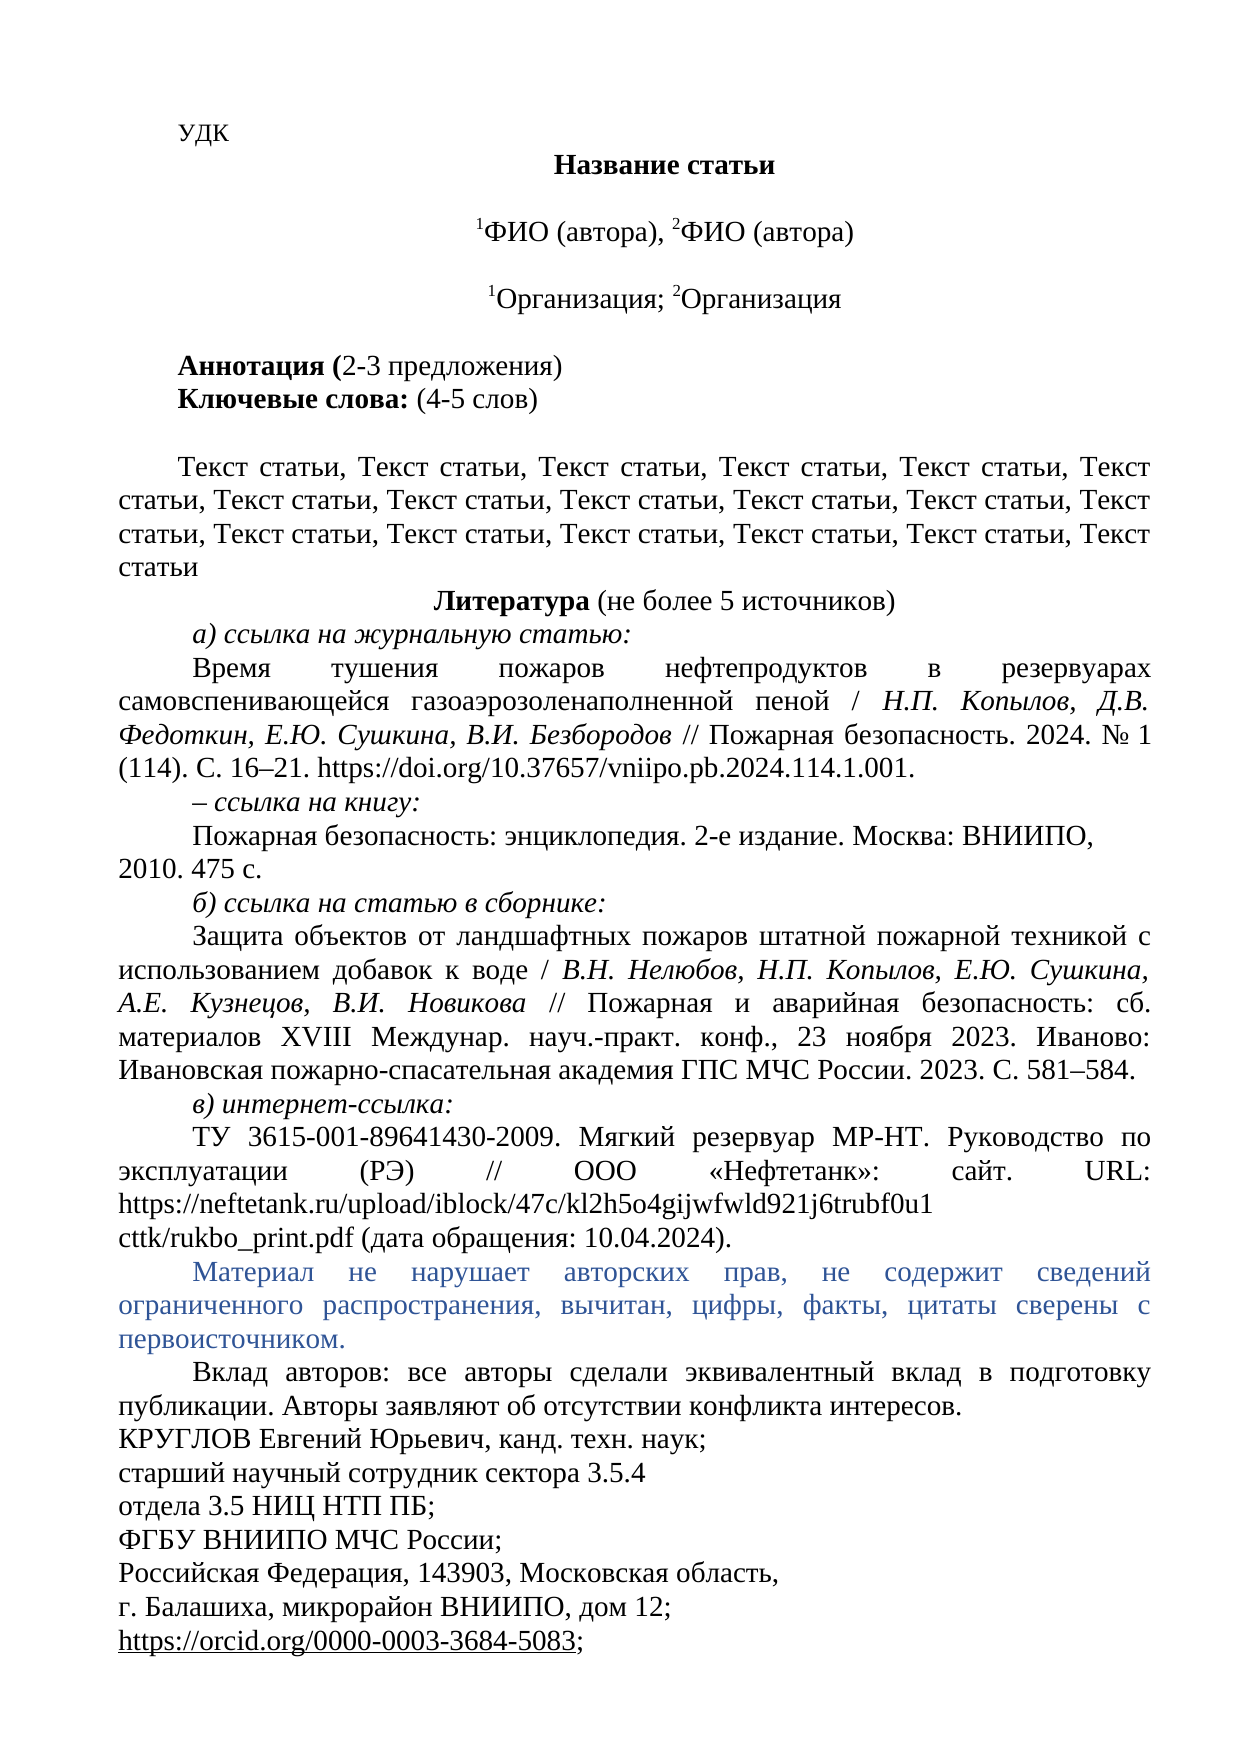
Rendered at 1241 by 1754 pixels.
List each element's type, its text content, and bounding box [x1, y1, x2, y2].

text Российская Федерация, 143903, Московская область, [118, 1556, 1152, 1589]
text старший научный сотрудник сектора 3.5.4 [118, 1455, 1152, 1488]
text – ссылка на книгу: [118, 784, 1152, 818]
text Название статьи [118, 147, 1152, 180]
text Время тушения пожаров нефтепродуктов в резервуарах самовспенивающейся газоаэрозоленаполненной пеной / Н.П. Копылов, Д.В. Федоткин, Е.Ю. Сушкина, В.И. Безбородов // Пожарная безопасность. 2024. № 1 (114). С. 16–21. https://doi.org/10.37657/vniipo.pb.2024.114.1.001. [118, 650, 1152, 784]
text в) интернет-ссылка: [118, 1086, 1152, 1119]
text б) ссылка на статью в сборнике: [118, 885, 1152, 918]
text а) ссылка на журнальную статью: [118, 616, 1152, 650]
text Текст статьи, Текст статьи, Текст статьи, Текст статьи, Текст статьи, Текст статьи, Текст статьи, Текст статьи, Текст статьи, Текст статьи, Текст статьи, Текст статьи, Текст статьи, Текст статьи, Текст статьи, Текст статьи, Текст статьи, Текст статьи [118, 449, 1152, 583]
text Материал не нарушает авторских прав, не содержит сведений ограниченного распространения, вычитан, цифры, факты, цитаты сверены с первоисточником. [118, 1254, 1152, 1354]
text 1Организация; 2Организация [118, 281, 1152, 314]
text https://orcid.org/0000-0003-3684-5083; [118, 1623, 1152, 1656]
text Пожарная безопасность: энциклопедия. 2-е издание. Москва: ВНИИПО, 2010. 475 с. [118, 818, 1152, 885]
text Вклад авторов: все авторы сделали эквивалентный вклад в подготовку публикации. Авторы заявляют об отсутствии конфликта интересов. [118, 1354, 1152, 1421]
text Аннотация (2-3 предложения) [118, 348, 1152, 382]
text 1ФИО (автора), 2ФИО (автора) [118, 214, 1152, 247]
text КРУГЛОВ Евгений Юрьевич, канд. техн. наук; [118, 1421, 1152, 1455]
text УДК [118, 118, 1152, 147]
text ТУ 3615-001-89641430-2009. Мягкий резервуар МР-НТ. Руководство по эксплуатации (РЭ) // ООО «Нефтетанк»: сайт. URL: https://neftetank.ru/upload/iblock/47c/kl2h5o4gijwfwld921j6trubf0u1 cttk/rukbo_print.pdf (дата обращения: 10.04.2024). [118, 1119, 1152, 1254]
text г. Балашиха, микрорайон ВНИИПО, дом 12; [118, 1589, 1152, 1623]
text отдела 3.5 НИЦ НТП ПБ; [118, 1488, 1152, 1522]
text ФГБУ ВНИИПО МЧС России; [118, 1522, 1152, 1556]
text Литература (не более 5 источников) [118, 583, 1152, 616]
text Ключевые слова: (4-5 слов) [118, 382, 1152, 415]
text Защита объектов от ландшафтных пожаров штатной пожарной техникой с использованием добавок к воде / В.Н. Нелюбов, Н.П. Копылов, Е.Ю. Сушкина, А.Е. Кузнецов, В.И. Новикова // Пожарная и аварийная безопасность: сб. материалов XVIII Междунар. науч.-практ. конф., 23 ноября 2023. Иваново: Ивановская пожарно-спасательная академия ГПС МЧС России. 2023. С. 581–584. [118, 918, 1152, 1086]
